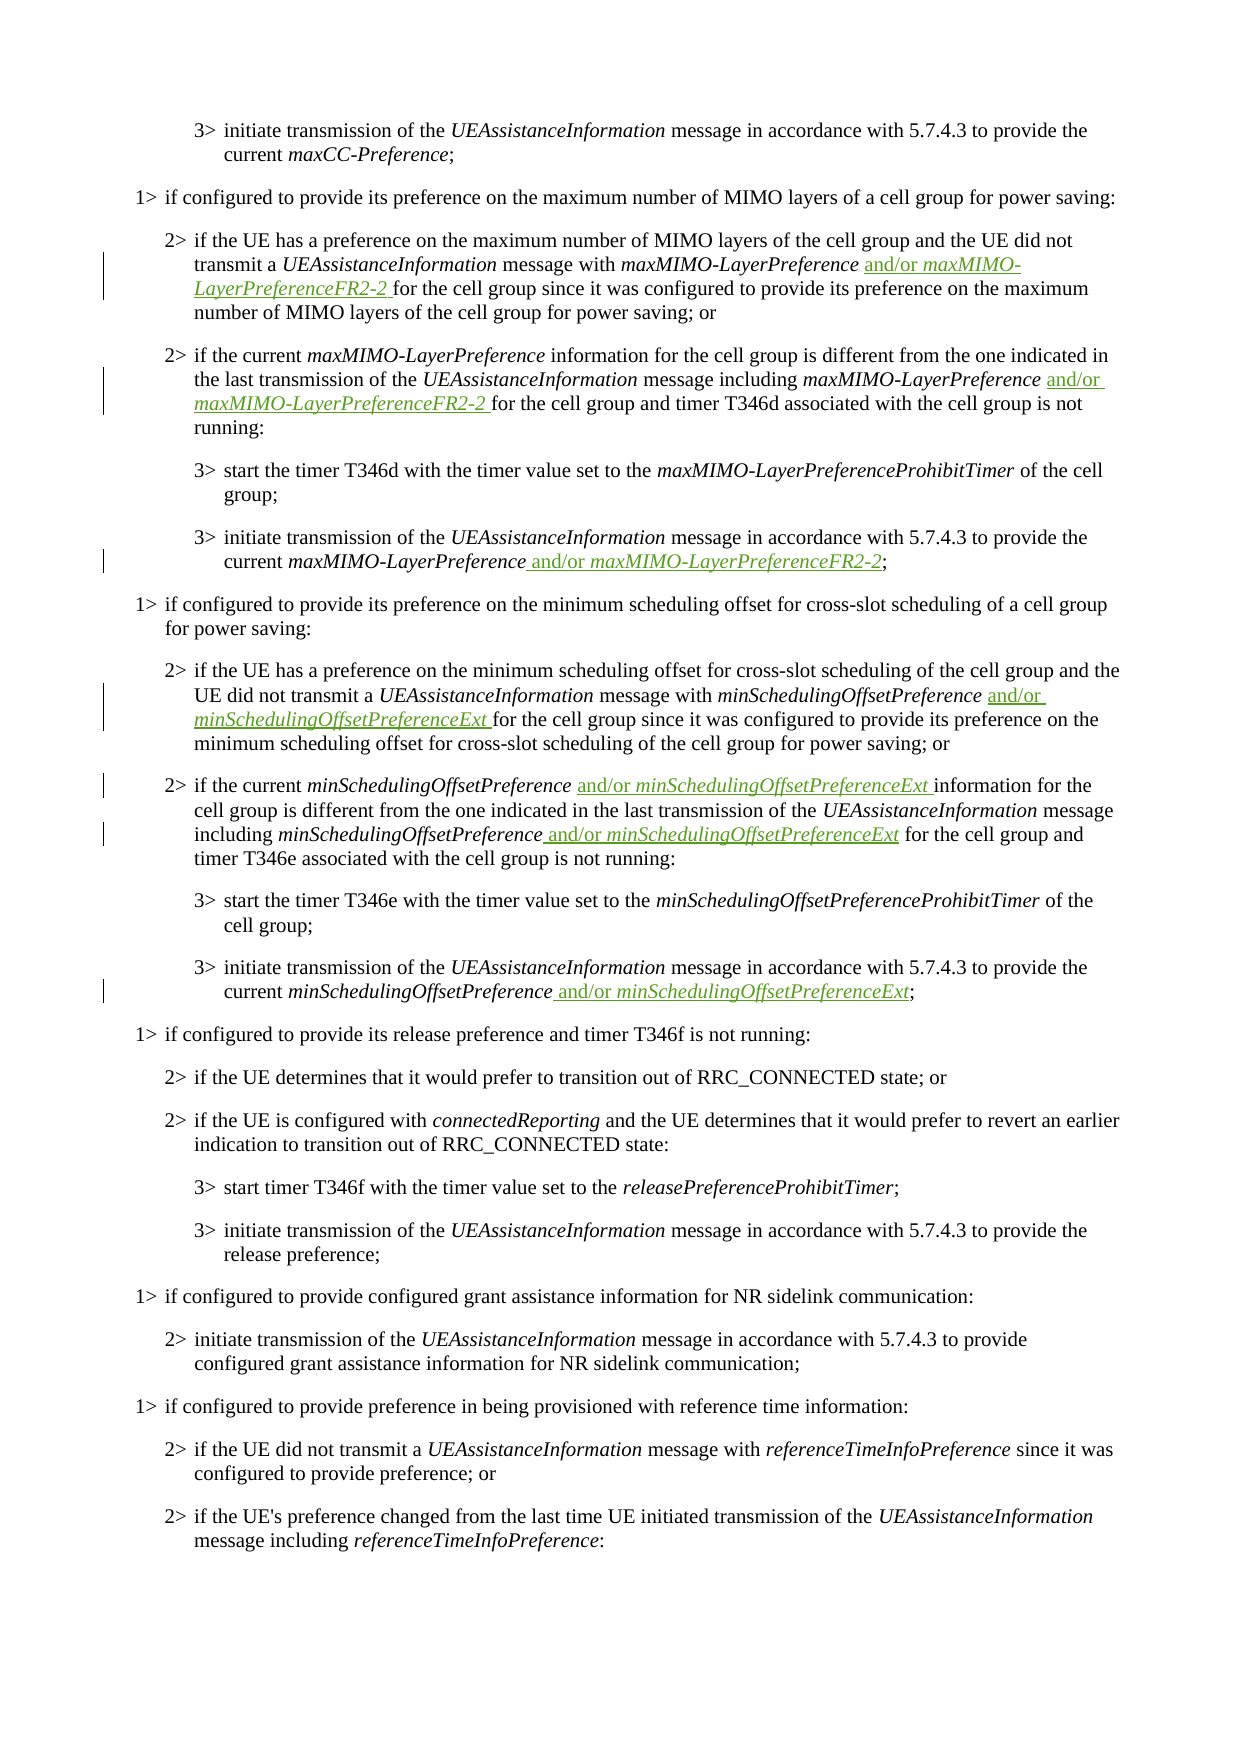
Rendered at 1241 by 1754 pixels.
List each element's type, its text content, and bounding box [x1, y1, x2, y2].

text 2> if the current minSchedulingOffsetPreference information for the cell group is different from the one indicated in the last transmission of the UEAssistanceInformation message including minSchedulingOffsetPreference for the cell group and timer T346e associated with the cell group is not running: [164, 773, 1122, 870]
text 2> if the UE determines that it would prefer to transition out of RRC_CONNECTED state; or [164, 1065, 1122, 1089]
text 3> initiate transmission of the UEAssistanceInformation message in accordance with 5.7.4.3 to provide the current minSchedulingOffsetPreference; [194, 955, 1122, 1003]
text 1> if configured to provide its preference on the minimum scheduling offset for cross-slot scheduling of a cell group for power saving: [135, 592, 1122, 640]
text 2> if the UE is configured with connectedReporting and the UE determines that it would prefer to revert an earlier indication to transition out of RRC_CONNECTED state: [164, 1108, 1122, 1156]
text 3> initiate transmission of the UEAssistanceInformation message in accordance with 5.7.4.3 to provide the current maxCC-Preference; [194, 118, 1122, 166]
text 3> initiate transmission of the UEAssistanceInformation message in accordance with 5.7.4.3 to provide the current maxMIMO-LayerPreference; [194, 525, 1122, 573]
text 2> if the UE has a preference on the minimum scheduling offset for cross-slot scheduling of the cell group and the UE did not transmit a UEAssistanceInformation message with minSchedulingOffsetPreference for the cell group since it was configured to provide its preference on the minimum scheduling offset for cross-slot scheduling of the cell group for power saving; or [164, 658, 1122, 755]
text 1> if configured to provide its preference on the maximum number of MIMO layers of a cell group for power saving: [135, 185, 1122, 209]
text 3> initiate transmission of the UEAssistanceInformation message in accordance with 5.7.4.3 to provide the release preference; [194, 1217, 1122, 1266]
text 3> start timer T346f with the timer value set to the releasePreferenceProhibitTimer; [194, 1175, 1122, 1199]
text 1> if configured to provide preference in being provisioned with reference time information: [135, 1394, 1122, 1418]
text 3> start the timer T346d with the timer value set to the maxMIMO-LayerPreferenceProhibitTimer of the cell group; [194, 458, 1122, 506]
text 2> if the UE did not transmit a UEAssistanceInformation message with referenceTimeInfoPreference since it was configured to provide preference; or [164, 1437, 1122, 1485]
text 3> start the timer T346e with the timer value set to the minSchedulingOffsetPreferenceProhibitTimer of the cell group; [194, 888, 1122, 937]
text 2> if the current maxMIMO-LayerPreference information for the cell group is different from the one indicated in the last transmission of the UEAssistanceInformation message including maxMIMO-LayerPreference for the cell group and timer T346d associated with the cell group is not running: [164, 343, 1122, 439]
text 1> if configured to provide its release preference and timer T346f is not running: [135, 1022, 1122, 1046]
text 2> if the UE has a preference on the maximum number of MIMO layers of the cell group and the UE did not transmit a UEAssistanceInformation message with maxMIMO-LayerPreference for the cell group since it was configured to provide its preference on the maximum number of MIMO layers of the cell group for power saving; or [164, 228, 1122, 324]
text 1> if configured to provide configured grant assistance information for NR sidelink communication: [135, 1284, 1122, 1308]
text 2> initiate transmission of the UEAssistanceInformation message in accordance with 5.7.4.3 to provide configured grant assistance information for NR sidelink communication; [164, 1327, 1122, 1375]
text 2> if the UE's preference changed from the last time UE initiated transmission of the UEAssistanceInformation message including referenceTimeInfoPreference: [164, 1504, 1122, 1552]
